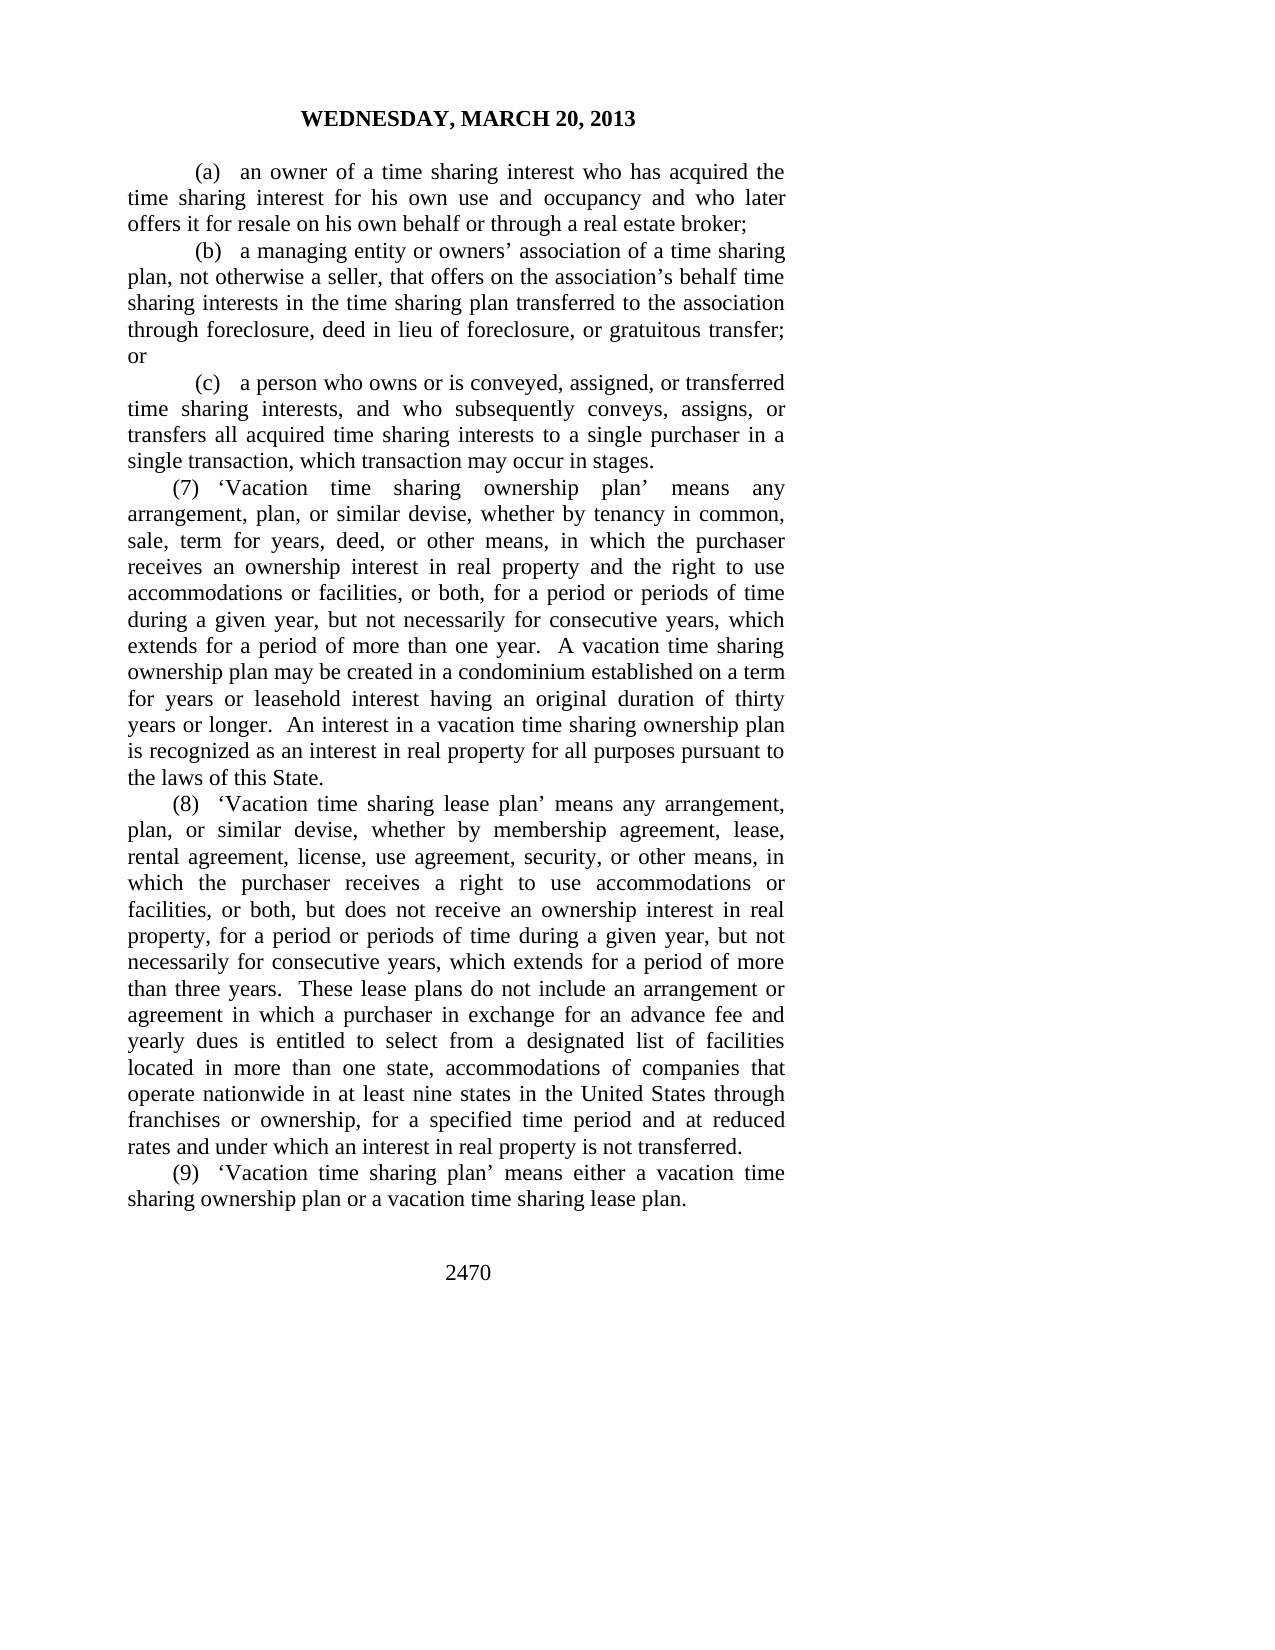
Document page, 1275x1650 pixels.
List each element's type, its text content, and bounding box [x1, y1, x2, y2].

text (a) an owner of a time sharing interest who has acquired the time sharing interest for his own use and occupancy and who later offers it for resale on his own behalf or through a real estate broker; [127, 158, 786, 237]
text (7) ‘Vacation time sharing ownership plan’ means any arrangement, plan, or similar devise, whether by tenancy in common, sale, term for years, deed, or other means, in which the purchaser receives an ownership interest in real property and the right to use accommodations or facilities, or both, for a period or periods of time during a given year, but not necessarily for consecutive years, which extends for a period of more than one year. A vacation time sharing ownership plan may be created in a condominium established on a term for years or leasehold interest having an original duration of thirty years or longer. An interest in a vacation time sharing ownership plan is recognized as an interest in real property for all purposes pursuant to the laws of this State. [127, 474, 786, 790]
text (8) ‘Vacation time sharing lease plan’ means any arrangement, plan, or similar devise, whether by membership agreement, lease, rental agreement, license, use agreement, security, or other means, in which the purchaser receives a right to use accommodations or facilities, or both, but does not receive an ownership interest in real property, for a period or periods of time during a given year, but not necessarily for consecutive years, which extends for a period of more than three years. These lease plans do not include an arrangement or agreement in which a purchaser in exchange for an advance fee and yearly dues is entitled to select from a designated list of facilities located in more than one state, accommodations of companies that operate nationwide in at least nine states in the United States through franchises or ownership, for a specified time period and at reduced rates and under which an interest in real property is not transferred. [127, 790, 786, 1159]
text (c) a person who owns or is conveyed, assigned, or transferred time sharing interests, and who subsequently conveys, assigns, or transfers all acquired time sharing interests to a single purchaser in a single transaction, which transaction may occur in stages. [127, 368, 786, 474]
text (b) a managing entity or owners’ association of a time sharing plan, not otherwise a seller, that offers on the association’s behalf time sharing interests in the time sharing plan transferred to the association through foreclosure, deed in lieu of foreclosure, or gratuitous transfer; or [127, 237, 786, 368]
text (9) ‘Vacation time sharing plan’ means either a vacation time sharing ownership plan or a vacation time sharing lease plan. [127, 1159, 786, 1212]
